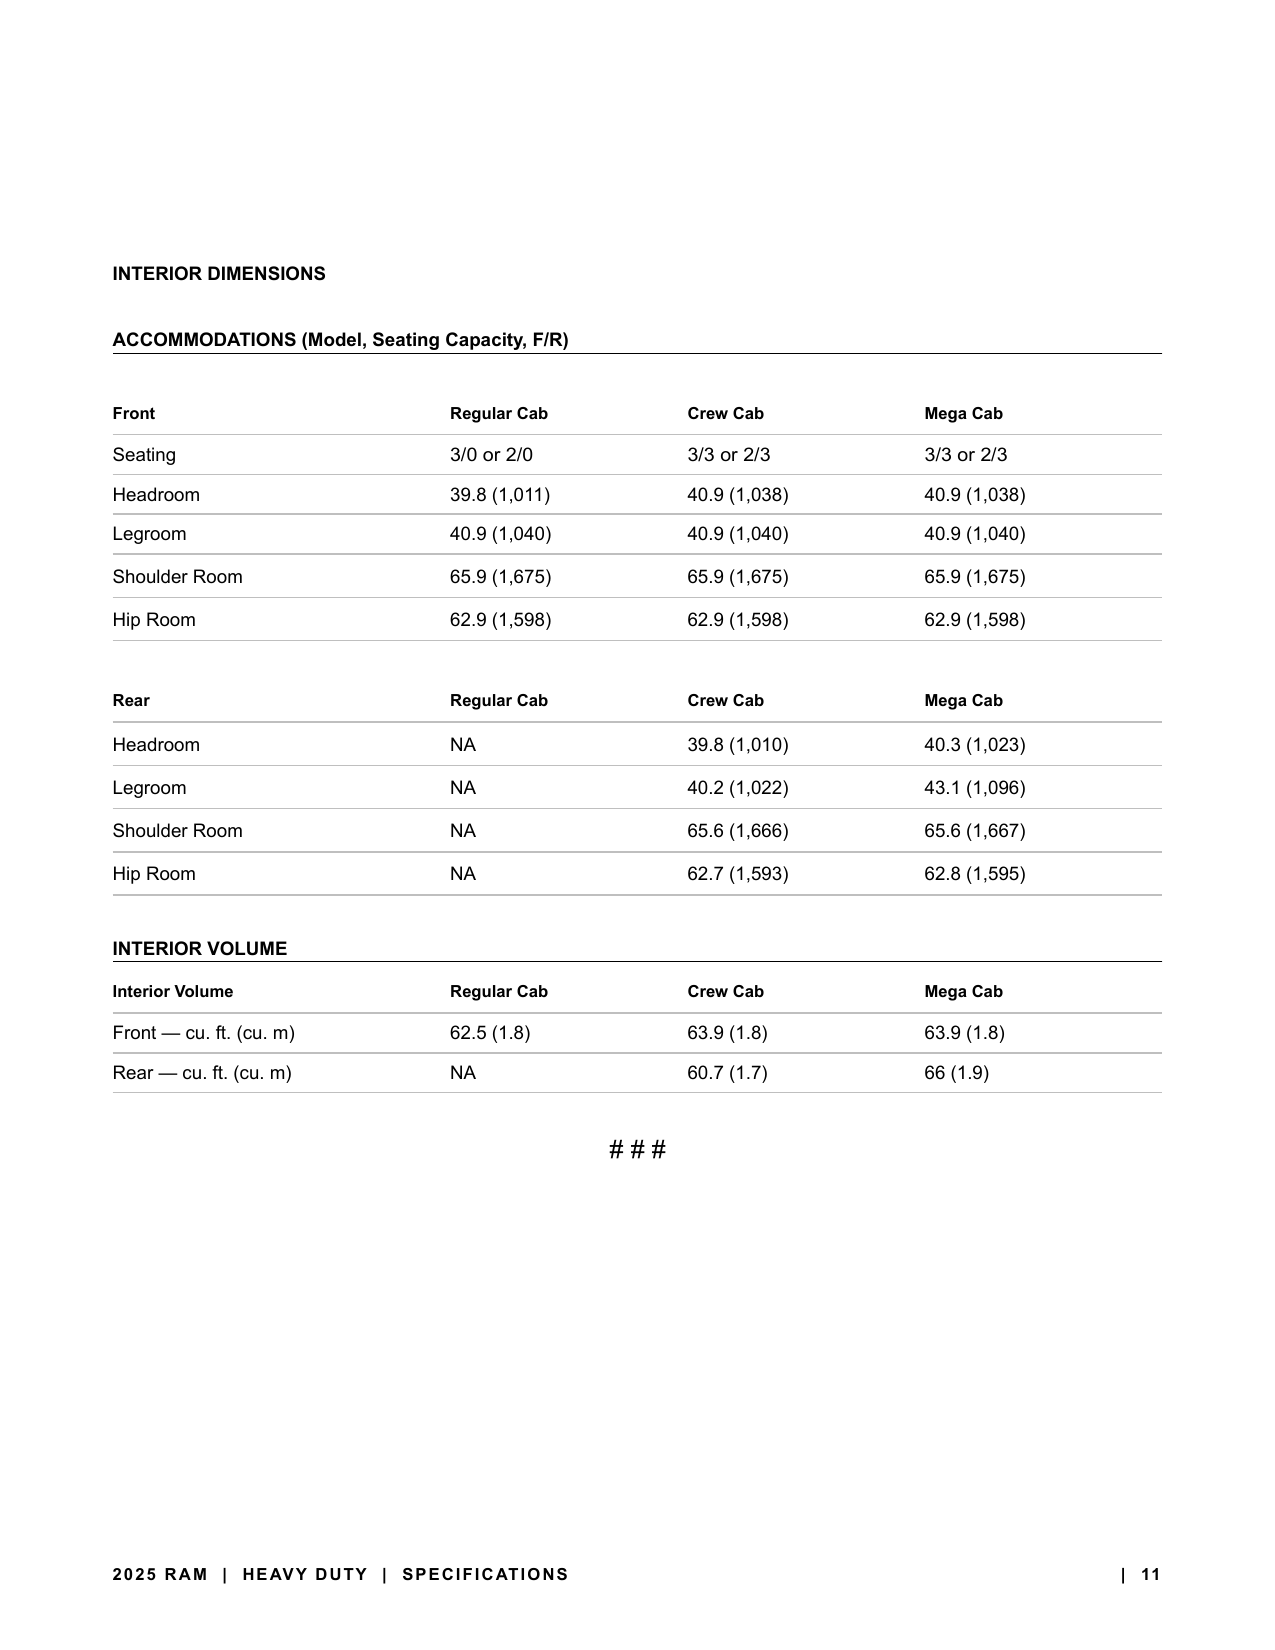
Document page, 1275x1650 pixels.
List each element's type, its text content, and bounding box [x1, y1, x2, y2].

table_cell Front — cu. ft. (cu. m) [113, 1014, 450, 1052]
subtitle ACCOMMODATIONS (Model, Seating Capacity, F/R) [112, 329, 1162, 354]
table_cell Headroom [113, 723, 450, 764]
table_header Rear [113, 683, 450, 721]
table_cell 62.5 (1.8) [450, 1014, 687, 1052]
table_header Regular Cab [450, 683, 687, 721]
table_cell Hip Room [113, 853, 450, 894]
table_cell 62.9 (1,598) [687, 598, 924, 639]
table_cell 40.9 (1,040) [450, 515, 687, 553]
table_cell Legroom [113, 515, 450, 553]
table_cell 60.7 (1.7) [687, 1054, 924, 1092]
table_cell 65.9 (1,675) [924, 555, 1162, 596]
table_cell 3/0 or 2/0 [450, 435, 687, 473]
table_cell NA [450, 766, 687, 808]
table_cell 62.9 (1,598) [450, 598, 687, 639]
table_cell Seating [113, 435, 450, 473]
table_header Interior Volume [113, 974, 450, 1012]
table_cell 62.7 (1,593) [687, 853, 924, 894]
table_cell Shoulder Room [113, 555, 450, 596]
table_header Regular Cab [450, 395, 687, 434]
table_cell 40.9 (1,040) [687, 515, 924, 553]
table_cell 63.9 (1.8) [924, 1014, 1162, 1052]
table_cell 63.9 (1.8) [687, 1014, 924, 1052]
table_cell Hip Room [113, 598, 450, 639]
table_cell 62.8 (1,595) [924, 853, 1162, 894]
table_cell NA [450, 723, 687, 764]
table_cell NA [450, 1054, 687, 1092]
subtitle INTERIOR DIMENSIONS [112, 262, 1162, 284]
table_header Crew Cab [687, 974, 924, 1012]
table_cell 65.6 (1,667) [924, 809, 1162, 851]
table_cell 3/3 or 2/3 [687, 435, 924, 473]
table_cell NA [450, 853, 687, 894]
table_cell Legroom [113, 766, 450, 808]
table_header Mega Cab [924, 974, 1162, 1012]
table_cell Shoulder Room [113, 809, 450, 851]
table_cell 39.8 (1,011) [450, 475, 687, 513]
table_cell 65.6 (1,666) [687, 809, 924, 851]
table_header Mega Cab [924, 683, 1162, 721]
table_cell 40.9 (1,038) [687, 475, 924, 513]
table_cell 3/3 or 2/3 [924, 435, 1162, 473]
table_cell 65.9 (1,675) [687, 555, 924, 596]
table_header Mega Cab [924, 395, 1162, 434]
table_cell 40.9 (1,040) [924, 515, 1162, 553]
table_cell 40.9 (1,038) [924, 475, 1162, 513]
table_cell 66 (1.9) [924, 1054, 1162, 1092]
table_header Crew Cab [687, 395, 924, 434]
table_cell 65.9 (1,675) [450, 555, 687, 596]
table_cell 39.8 (1,010) [687, 723, 924, 764]
table_cell NA [450, 809, 687, 851]
text ### [112, 1135, 1162, 1164]
subtitle INTERIOR VOLUME [112, 937, 1162, 962]
table_cell 40.2 (1,022) [687, 766, 924, 808]
table_cell Rear — cu. ft. (cu. m) [113, 1054, 450, 1092]
table_cell Headroom [113, 475, 450, 513]
table_cell 43.1 (1,096) [924, 766, 1162, 808]
table_header Crew Cab [687, 683, 924, 721]
table_cell 62.9 (1,598) [924, 598, 1162, 639]
table_header Front [113, 395, 450, 434]
table_header Regular Cab [450, 974, 687, 1012]
table_cell 40.3 (1,023) [924, 723, 1162, 764]
